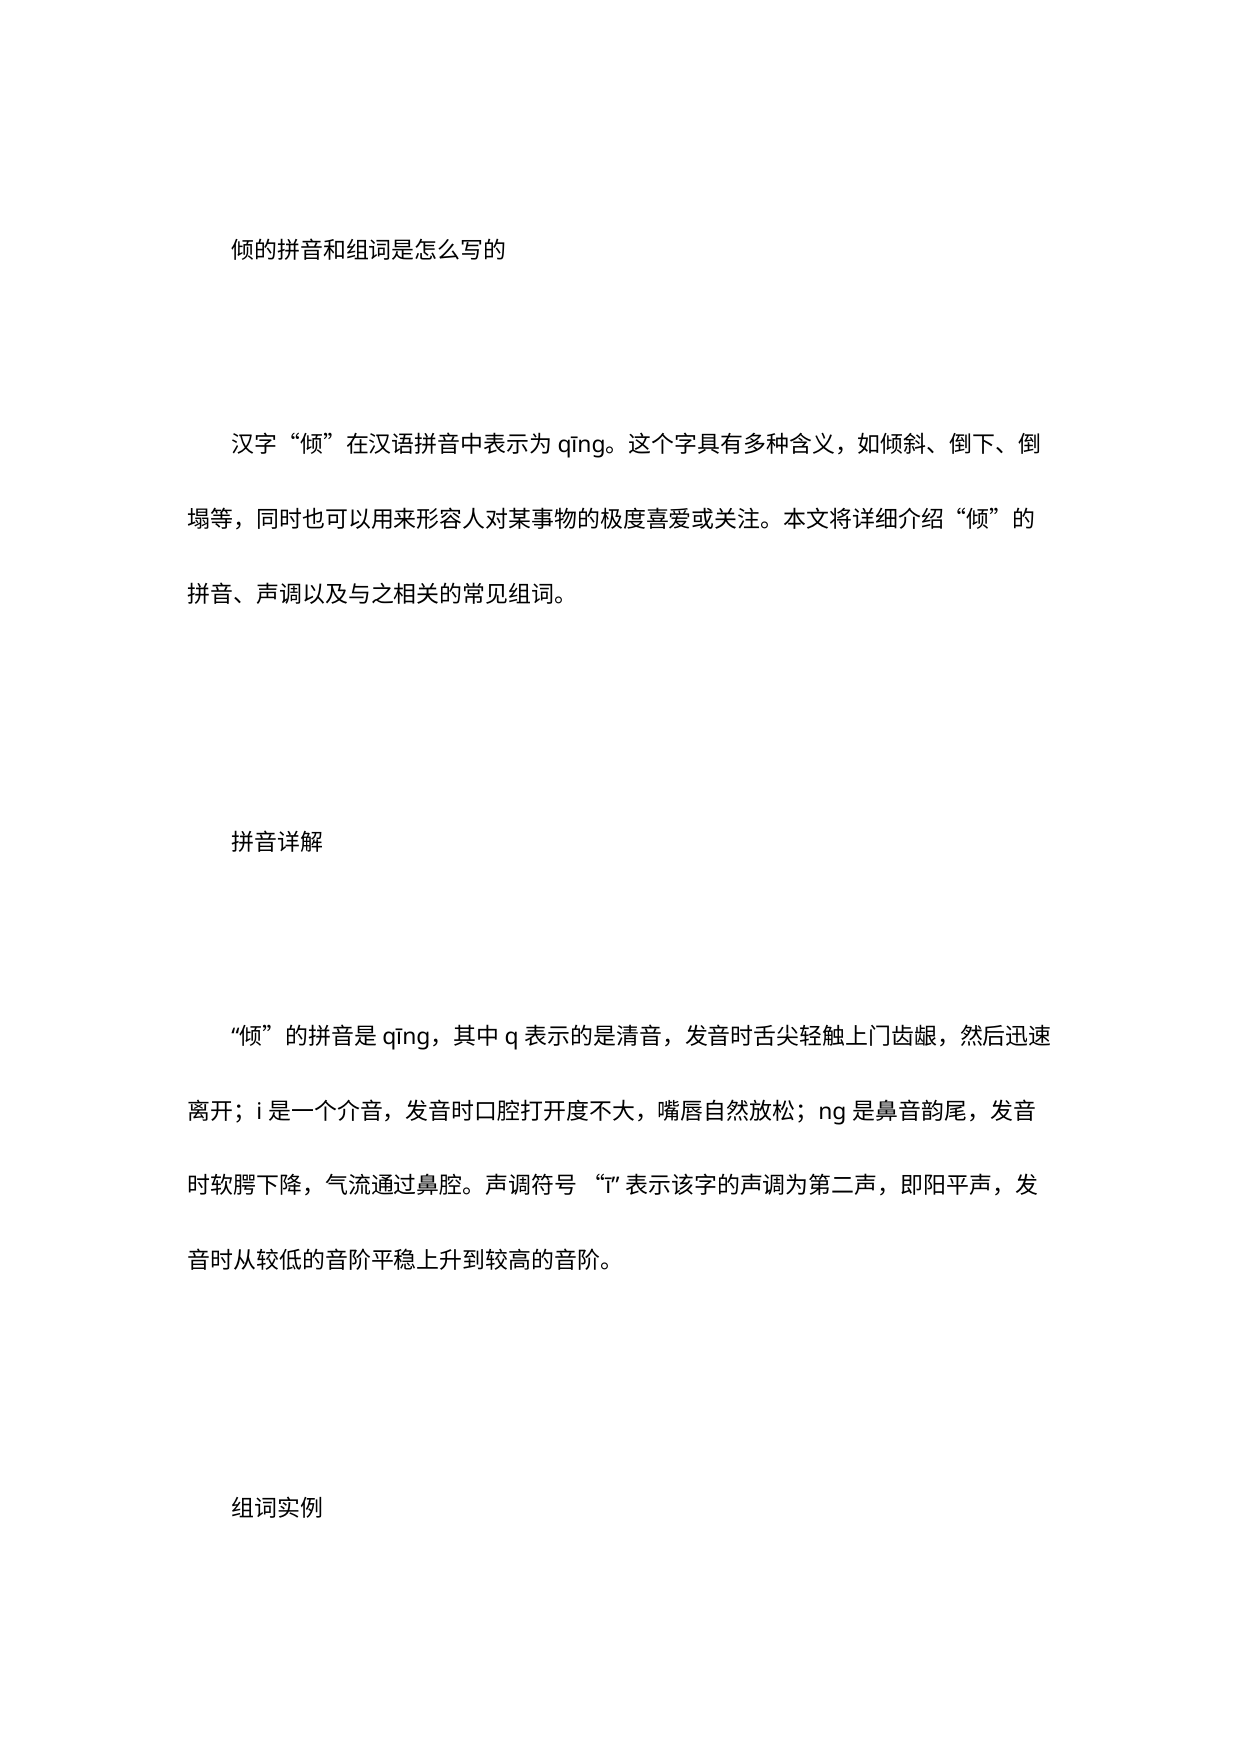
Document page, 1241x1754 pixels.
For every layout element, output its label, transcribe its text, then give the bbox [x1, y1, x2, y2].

text 拼音详解 [187, 808, 1053, 873]
text 组词实例 [187, 1474, 1053, 1539]
text 汉字“倾”在汉语拼音中表示为 qīng。这个字具有多种含义，如倾斜、倒下、倒塌等，同时也可以用来形容人对某事物的极度喜爱或关注。本文将详细介绍“倾”的拼音、声调以及与之相关的常见组词。 [187, 410, 1053, 624]
text “倾”的拼音是 qīng，其中 q 表示的是清音，发音时舌尖轻触上门齿龈，然后迅速离开；i 是一个介音，发音时口腔打开度不大，嘴唇自然放松；ng 是鼻音韵尾，发音时软腭下降，气流通过鼻腔。声调符号 “ī” 表示该字的声调为第二声，即阳平声，发音时从较低的音阶平稳上升到较高的音阶。 [187, 1002, 1053, 1291]
text 倾的拼音和组词是怎么写的 [187, 216, 1053, 281]
